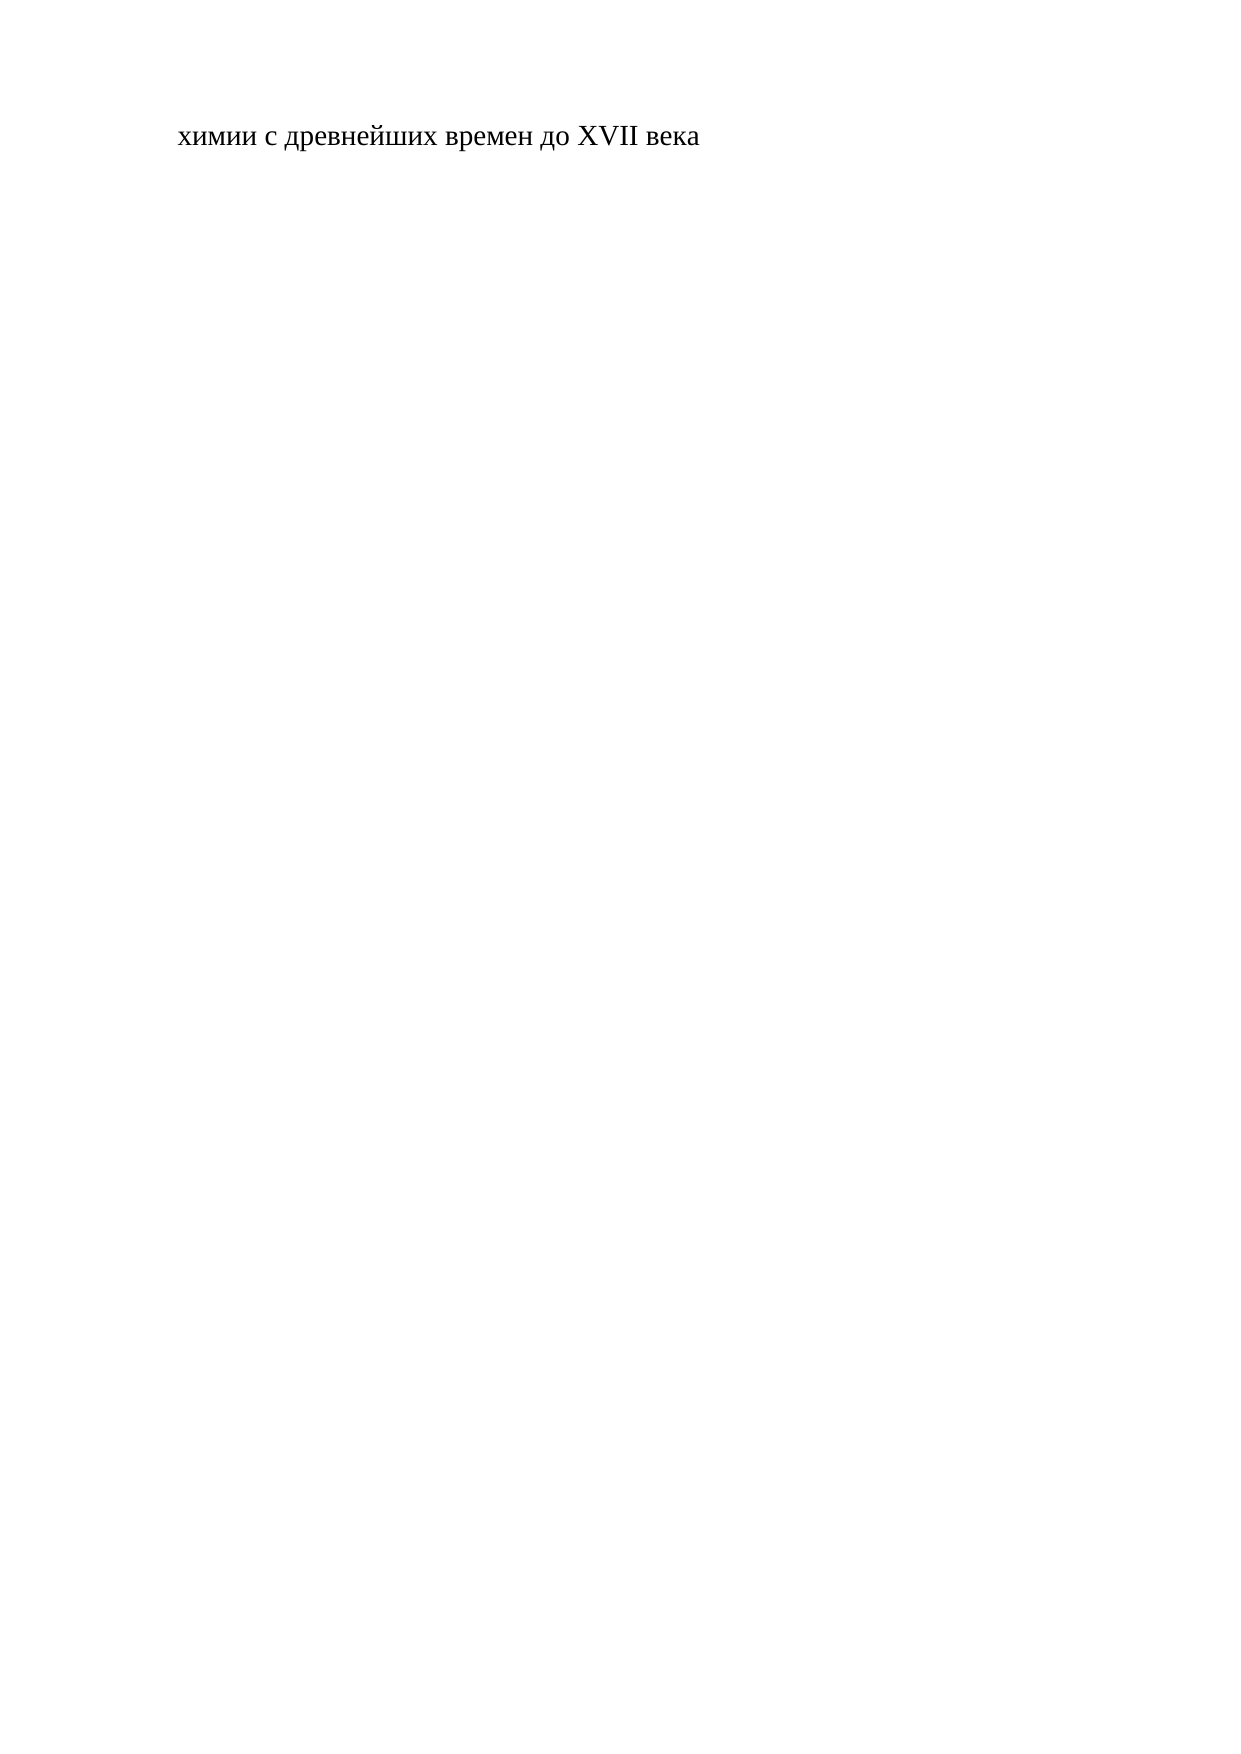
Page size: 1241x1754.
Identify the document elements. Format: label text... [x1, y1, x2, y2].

text химии с древнейших времен до XVII века [177, 118, 1152, 152]
